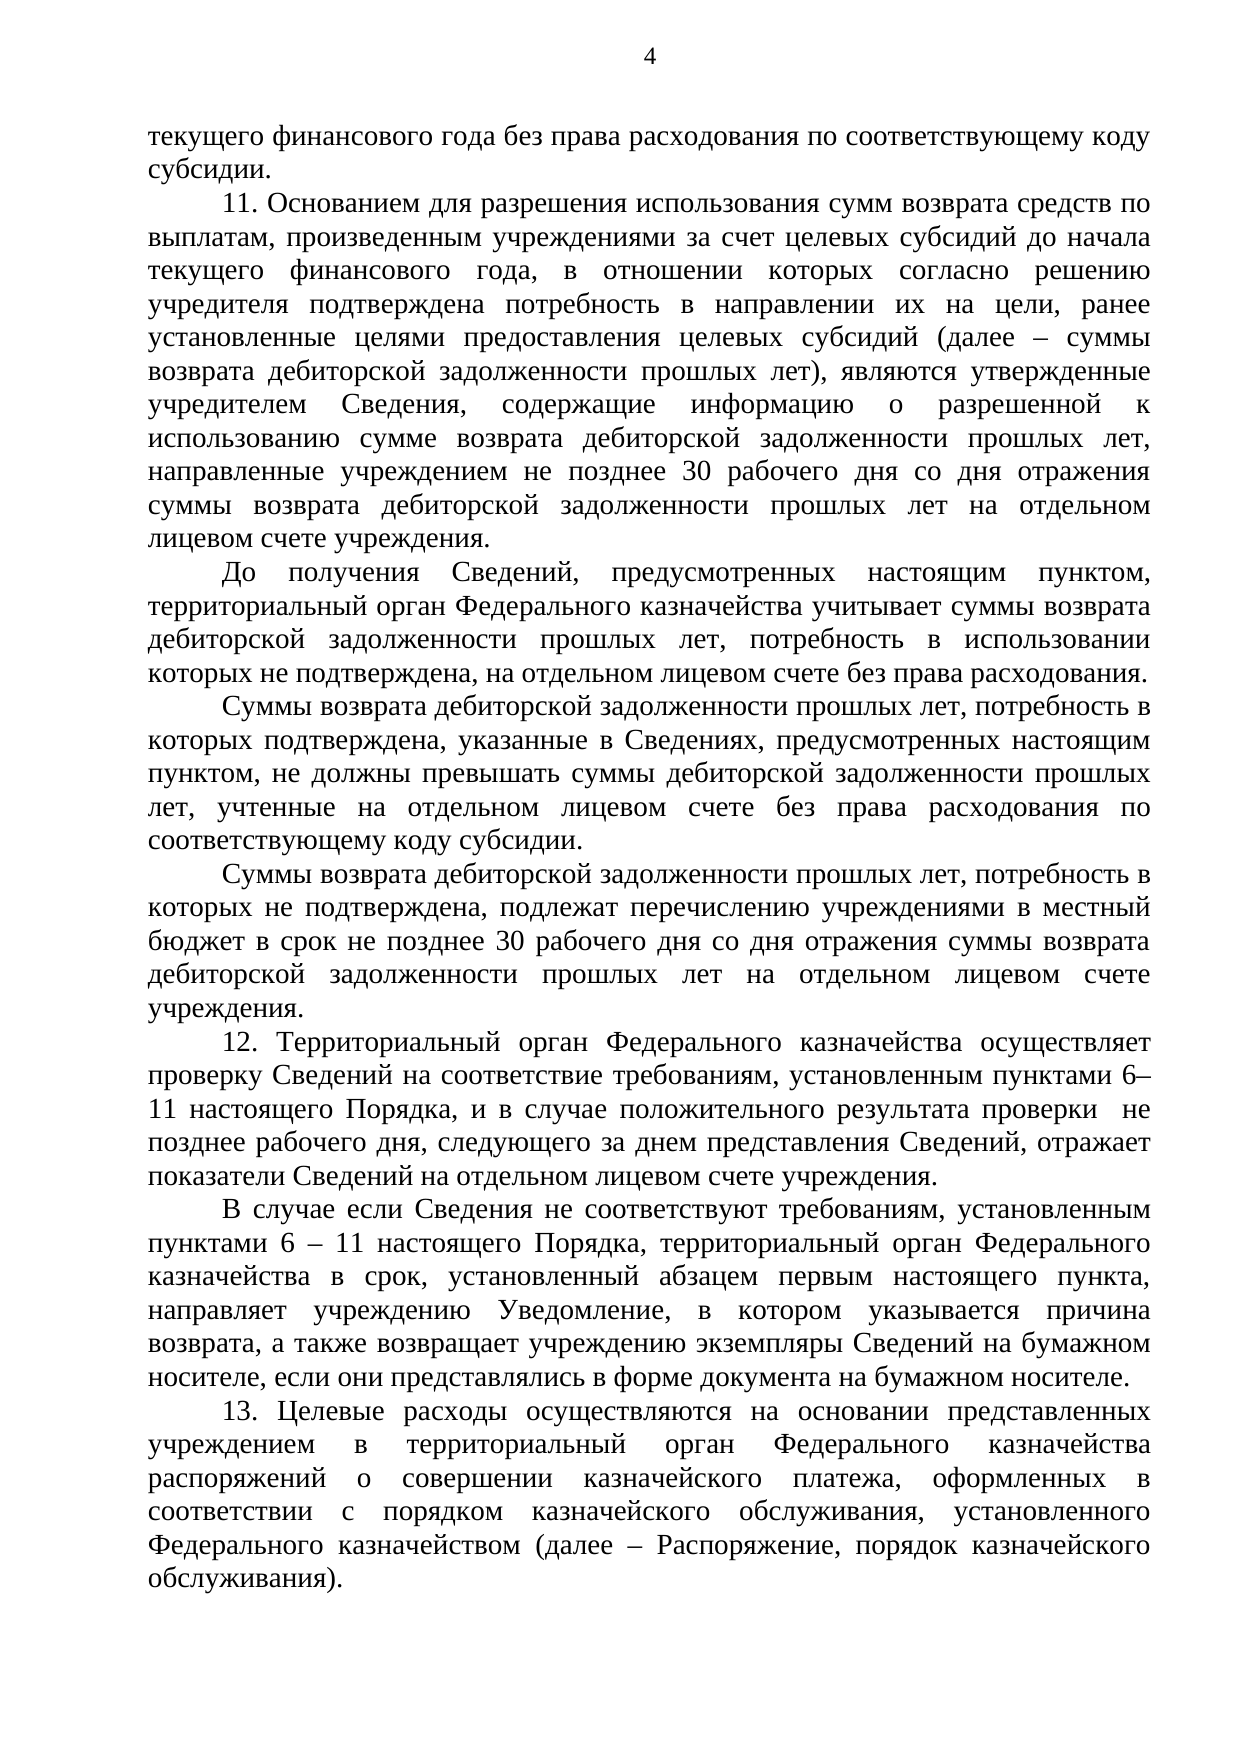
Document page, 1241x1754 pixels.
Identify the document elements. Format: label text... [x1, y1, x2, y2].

text Суммы возврата дебиторской задолженности прошлых лет, потребность в которых не подтверждена, подлежат перечислению учреждениями в местный бюджет в срок не позднее 30 рабочего дня со дня отражения суммы возврата дебиторской задолженности прошлых лет на отдельном лицевом счете учреждения. [148, 856, 1152, 1024]
text В случае если Сведения не соответствуют требованиям, установленным пунктами 6 – 11 настоящего Порядка, территориальный орган Федерального казначейства в срок, установленный абзацем первым настоящего пункта, направляет учреждению Уведомление, в котором указывается причина возврата, а также возвращает учреждению экземпляры Сведений на бумажном носителе, если они представлялись в форме документа на бумажном носителе. [148, 1191, 1152, 1393]
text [148, 118, 1152, 185]
text 11. Основанием для разрешения использования сумм возврата средств по выплатам, произведенным учреждениями за счет целевых субсидий до начала текущего финансового года, в отношении которых согласно решению учредителя подтверждена потребность в направлении их на цели, ранее установленные целями предоставления целевых субсидий (далее – суммы возврата дебиторской задолженности прошлых лет), являются утвержденные учредителем Сведения, содержащие информацию о разрешенной к использованию сумме возврата дебиторской задолженности прошлых лет, направленные учреждением не позднее 30 рабочего дня со дня отражения суммы возврата дебиторской задолженности прошлых лет на отдельном лицевом счете учреждения. [148, 185, 1152, 554]
text До получения Сведений, предусмотренных настоящим пунктом, территориальный орган Федерального казначейства учитывает суммы возврата дебиторской задолженности прошлых лет, потребность в использовании которых не подтверждена, на отдельном лицевом счете без права расходования. [148, 554, 1152, 688]
text 13. Целевые расходы осуществляются на основании представленных учреждением в территориальный орган Федерального казначейства распоряжений о совершении казначейского платежа, оформленных в соответствии с порядком казначейского обслуживания, установленного Федерального казначейством (далее – Распоряжение, порядок казначейского обслуживания). [148, 1393, 1152, 1594]
text Суммы возврата дебиторской задолженности прошлых лет, потребность в которых подтверждена, указанные в Сведениях, предусмотренных настоящим пунктом, не должны превышать суммы дебиторской задолженности прошлых лет, учтенные на отдельном лицевом счете без права расходования по соответствующему коду субсидии. [148, 688, 1152, 856]
text 12. Территориальный орган Федерального казначейства осуществляет проверку Сведений на соответствие требованиям, установленным пунктами 6–11 настоящего Порядка, и в случае положительного результата проверки не позднее рабочего дня, следующего за днем представления Сведений, отражает показатели Сведений на отдельном лицевом счете учреждения. [148, 1024, 1152, 1191]
